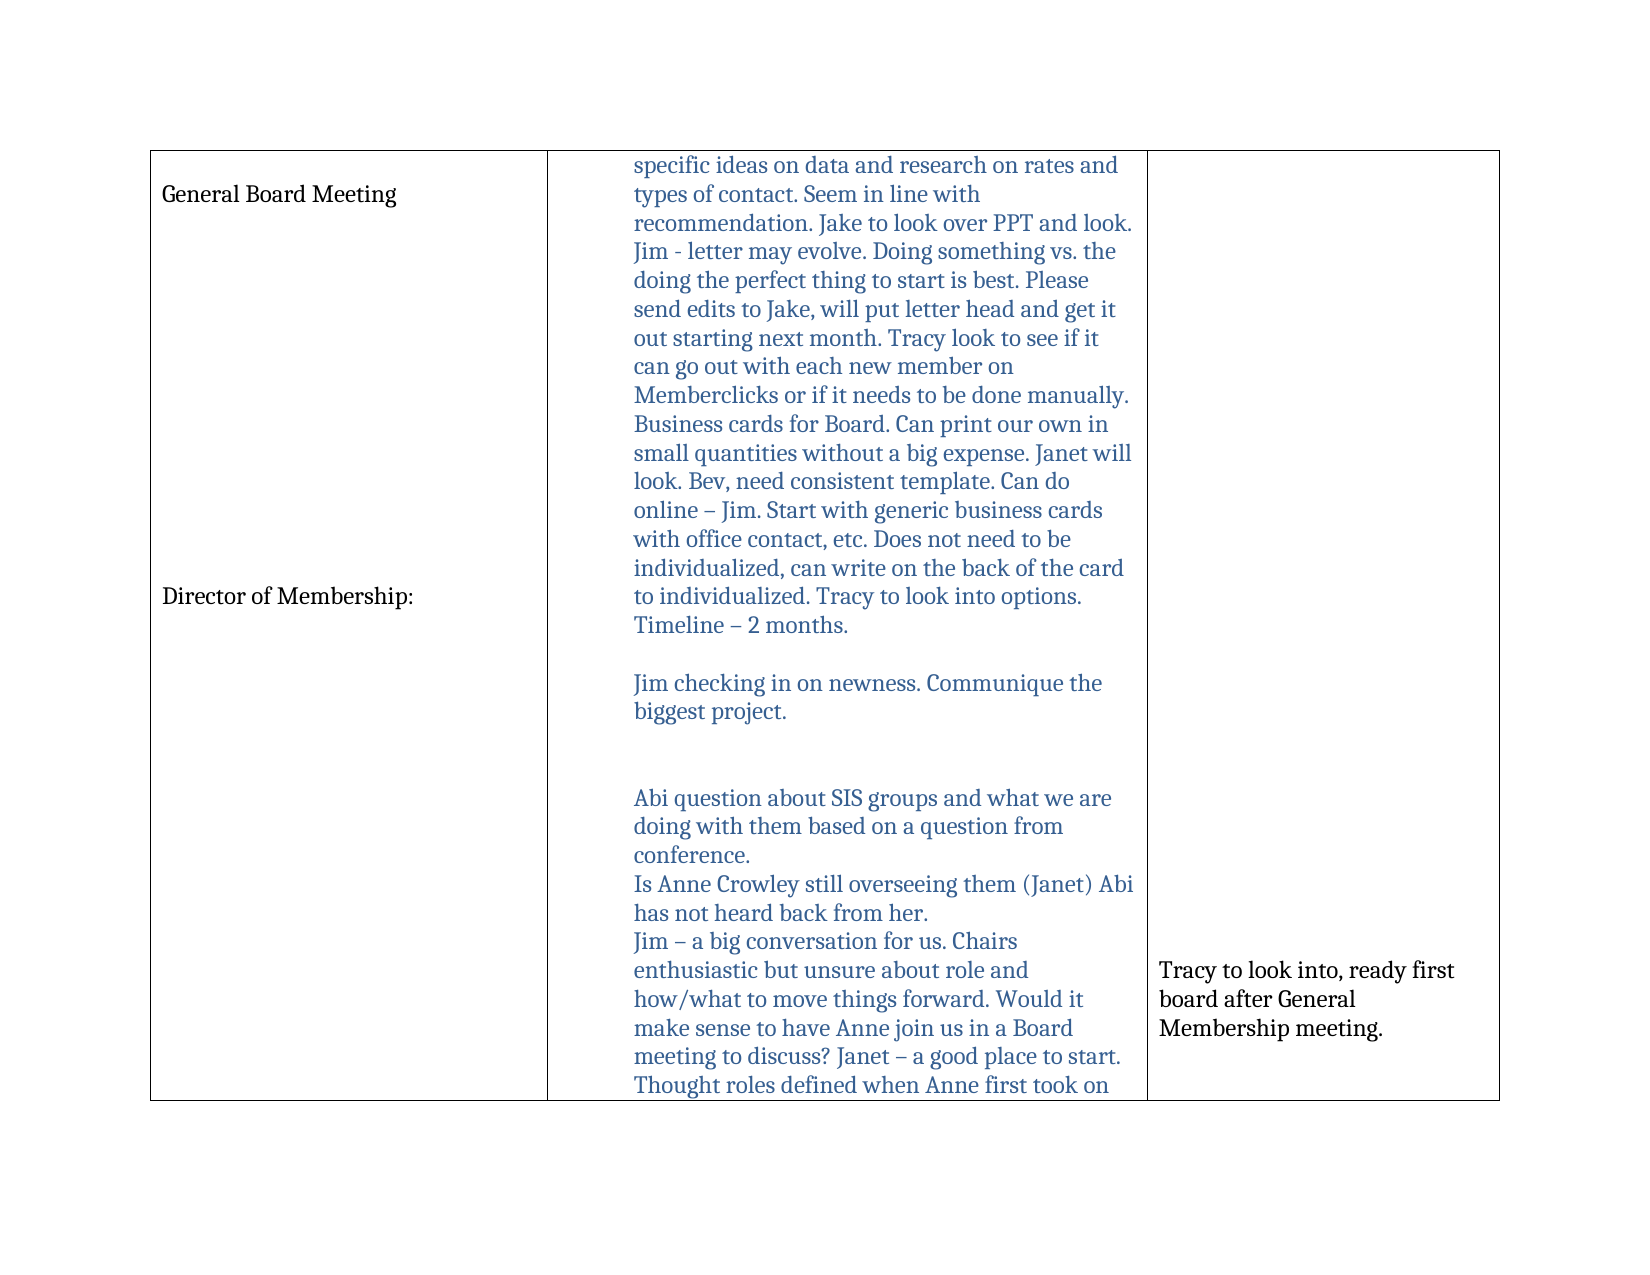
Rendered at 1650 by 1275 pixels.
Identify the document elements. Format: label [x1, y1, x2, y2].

table_cell [1148, 151, 1499, 1100]
table_cell [151, 151, 547, 1100]
table_cell [548, 151, 1147, 1100]
